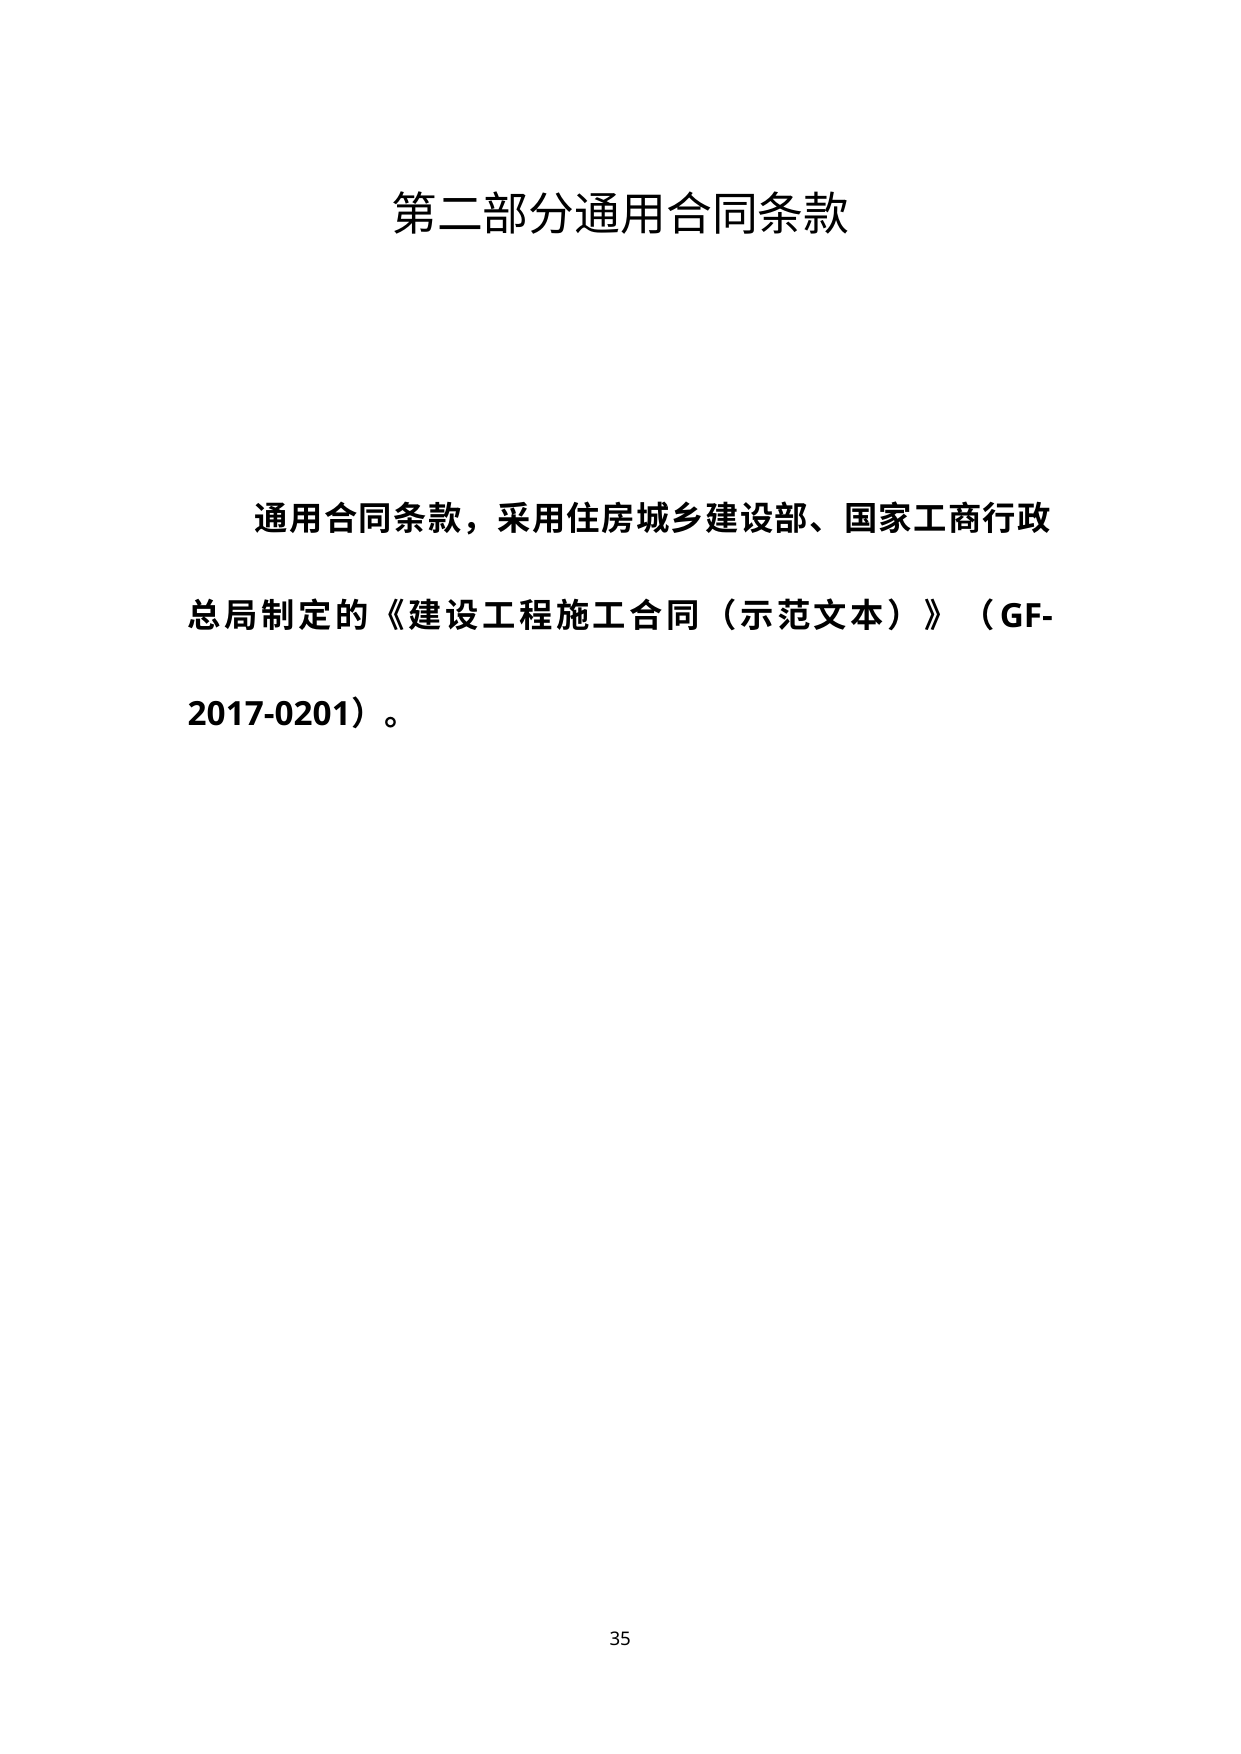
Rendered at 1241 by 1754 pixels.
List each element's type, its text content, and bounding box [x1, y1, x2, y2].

text 第二部分通用合同条款 [187, 162, 1053, 259]
text 通用合同条款，采用住房城乡建设部、国家工商行政总局制定的《建设工程施工合同（示范文本）》（GF-2017-0201）。 [187, 483, 1053, 743]
